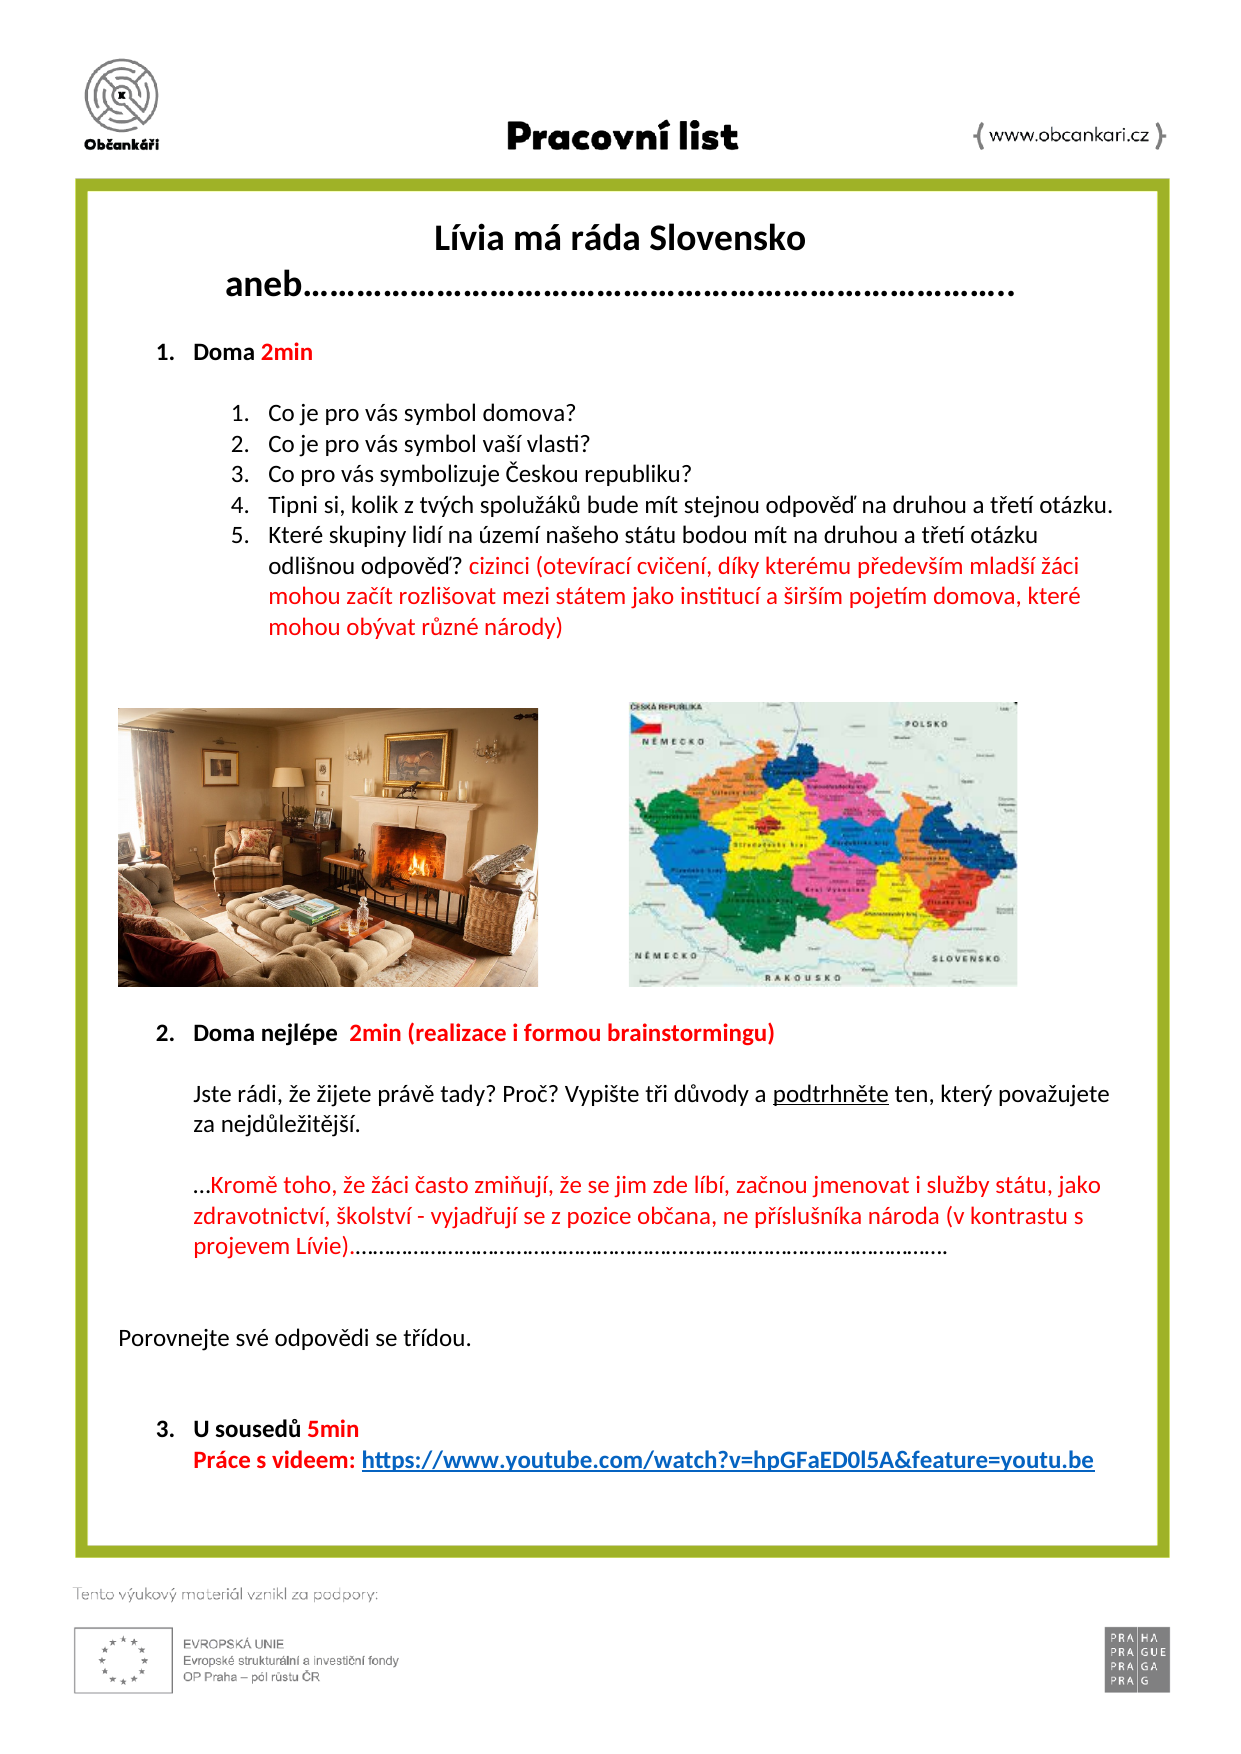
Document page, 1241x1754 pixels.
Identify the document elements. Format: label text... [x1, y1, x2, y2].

picture [4, 2, 1235, 1744]
list Které skupiny lidí na území našeho státu bodou mít na druhou a třetí otázku odlišnou odpověď? cizinci (otevírací cvičení, díky kterému především mladší žáci mohou začít rozlišovat mezi státem jako institucí a širším pojetím domova, které mohou obývat různé národy) [231, 519, 1123, 641]
list Co pro vás symbolizuje Českou republiku? [231, 458, 1123, 489]
list Co je pro vás symbol vaší vlasti? [231, 428, 1123, 458]
text Práce s videem: https://www.youtube.com/watch?v=hpGFaED0l5A&feature=youtu.be [118, 1444, 1123, 1474]
list Tipni si, kolik z tvých spolužáků bude mít stejnou odpověď na druhou a třetí otázku. [231, 489, 1123, 519]
list U sousedů 5min [156, 1413, 1123, 1444]
text …Kromě toho, že žáci často zmiňují, že se jim zde líbí, začnou jmenovat i služby státu, jako zdravotnictví, školství - vyjadřují se z pozice občana, ne příslušníka národa (v kontrastu s projevem Lívie).…………………………………………………………………………………………. [193, 1169, 1123, 1261]
list Doma 2min [156, 336, 1123, 367]
text Lívia má ráda Slovensko aneb…………………………………………………………………….. [118, 214, 1123, 306]
list Doma nejlépe 2min (realizace i formou brainstormingu) [156, 1017, 1123, 1047]
list Co je pro vás symbol domova? [231, 397, 1123, 428]
text Jste rádi, že žijete právě tady? Proč? Vypište tři důvody a podtrhněte ten, který považujete za nejdůležitější. [193, 1078, 1123, 1139]
text Porovnejte své odpovědi se třídou. [118, 1322, 1123, 1352]
